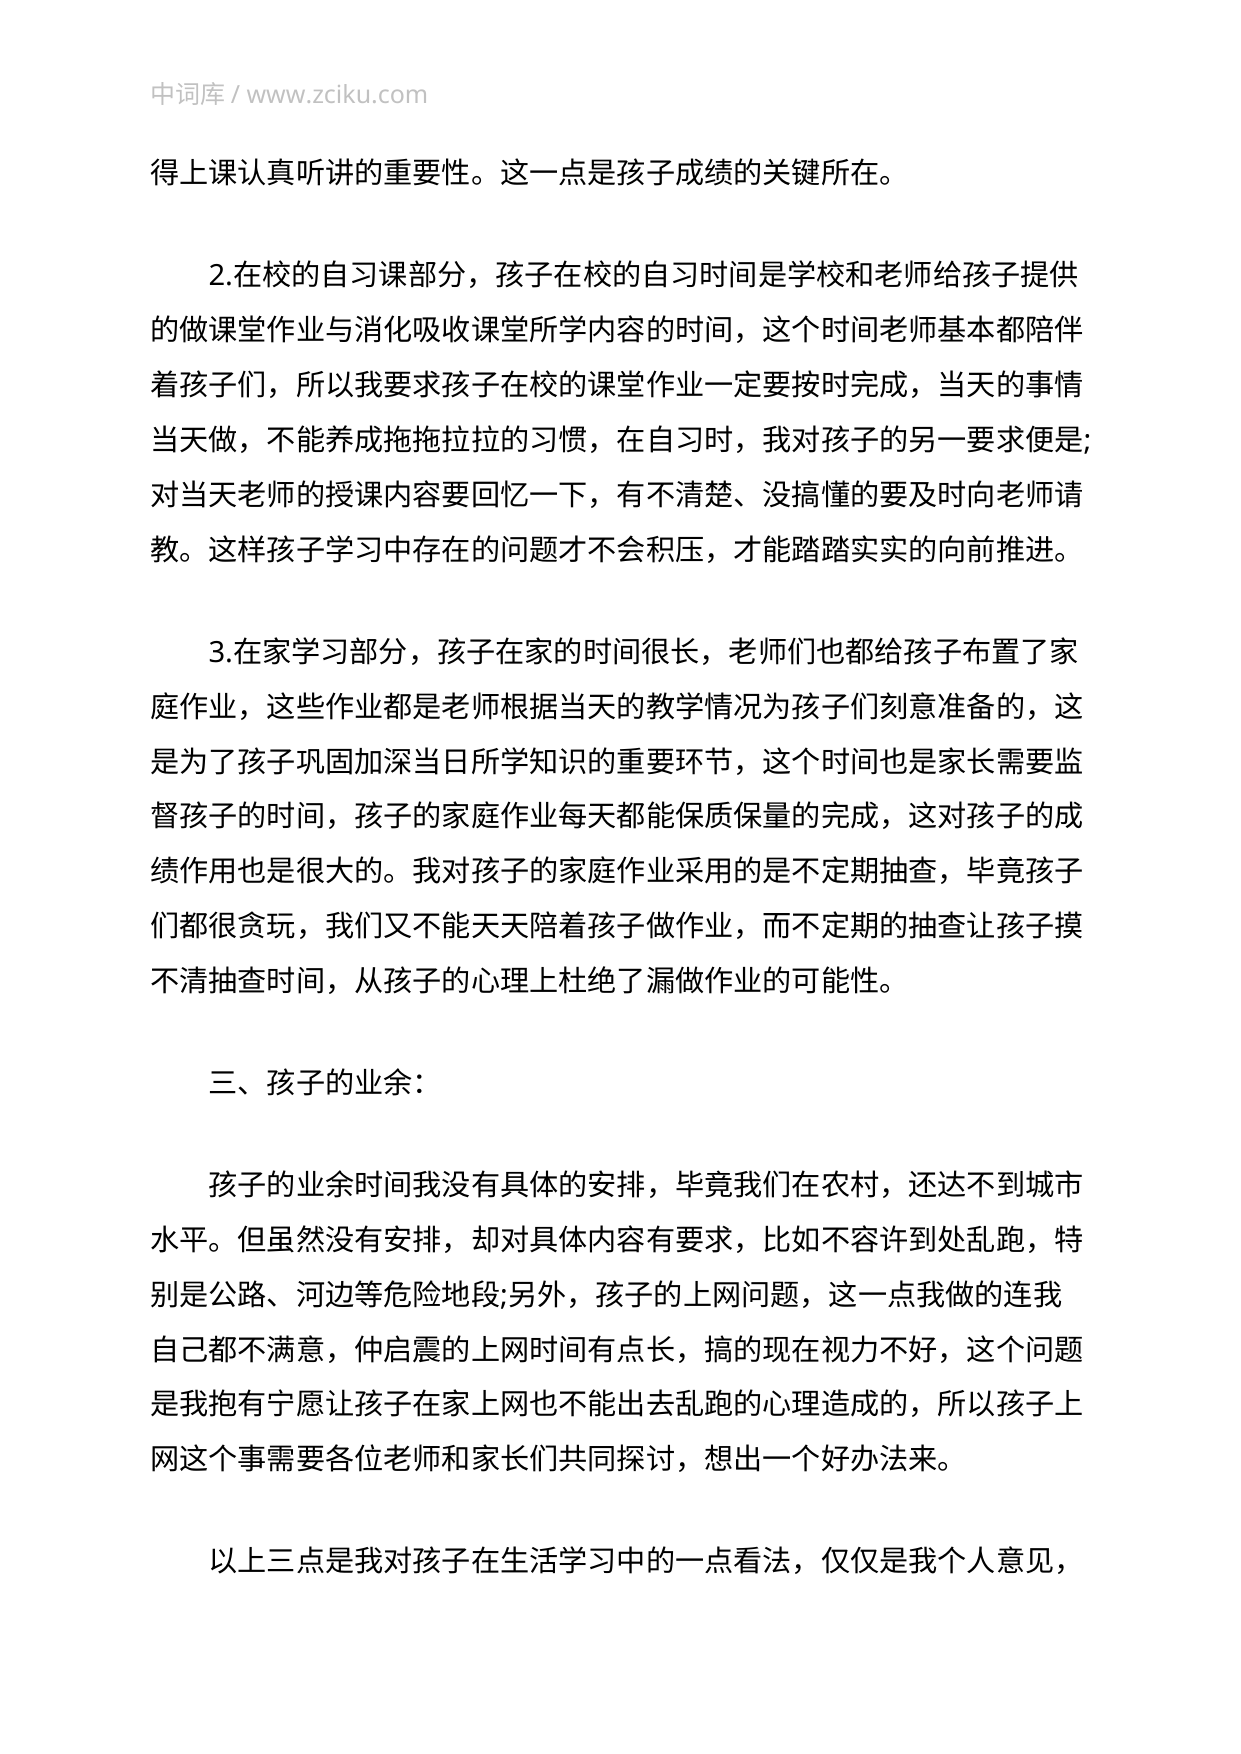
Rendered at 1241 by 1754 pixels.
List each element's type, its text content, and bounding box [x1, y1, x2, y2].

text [150, 1538, 1090, 1580]
text 2.在校的自习课部分，孩子在校的自习时间是学校和老师给孩子提供的做课堂作业与消化吸收课堂所学内容的时间，这个时间老师基本都陪伴着孩子们，所以我要求孩子在校的课堂作业一定要按时完成，当天的事情当天做，不能养成拖拖拉拉的习惯，在自习时，我对孩子的另一要求便是;对当天老师的授课内容要回忆一下，有不清楚、没搞懂的要及时向老师请教。这样孩子学习中存在的问题才不会积压，才能踏踏实实的向前推进。 [150, 252, 1090, 569]
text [150, 150, 1090, 192]
text 3.在家学习部分，孩子在家的时间很长，老师们也都给孩子布置了家庭作业，这些作业都是老师根据当天的教学情况为孩子们刻意准备的，这是为了孩子巩固加深当日所学知识的重要环节，这个时间也是家长需要监督孩子的时间，孩子的家庭作业每天都能保质保量的完成，这对孩子的成绩作用也是很大的。我对孩子的家庭作业采用的是不定期抽查，毕竟孩子们都很贪玩，我们又不能天天陪着孩子做作业，而不定期的抽查让孩子摸不清抽查时间，从孩子的心理上杜绝了漏做作业的可能性。 [150, 628, 1090, 1000]
text 三、孩子的业余： [150, 1059, 1090, 1102]
text 孩子的业余时间我没有具体的安排，毕竟我们在农村，还达不到城市水平。但虽然没有安排，却对具体内容有要求，比如不容许到处乱跑，特别是公路、河边等危险地段;另外，孩子的上网问题，这一点我做的连我自己都不满意，仲启震的上网时间有点长，搞的现在视力不好，这个问题是我抱有宁愿让孩子在家上网也不能出去乱跑的心理造成的，所以孩子上网这个事需要各位老师和家长们共同探讨，想出一个好办法来。 [150, 1161, 1090, 1478]
